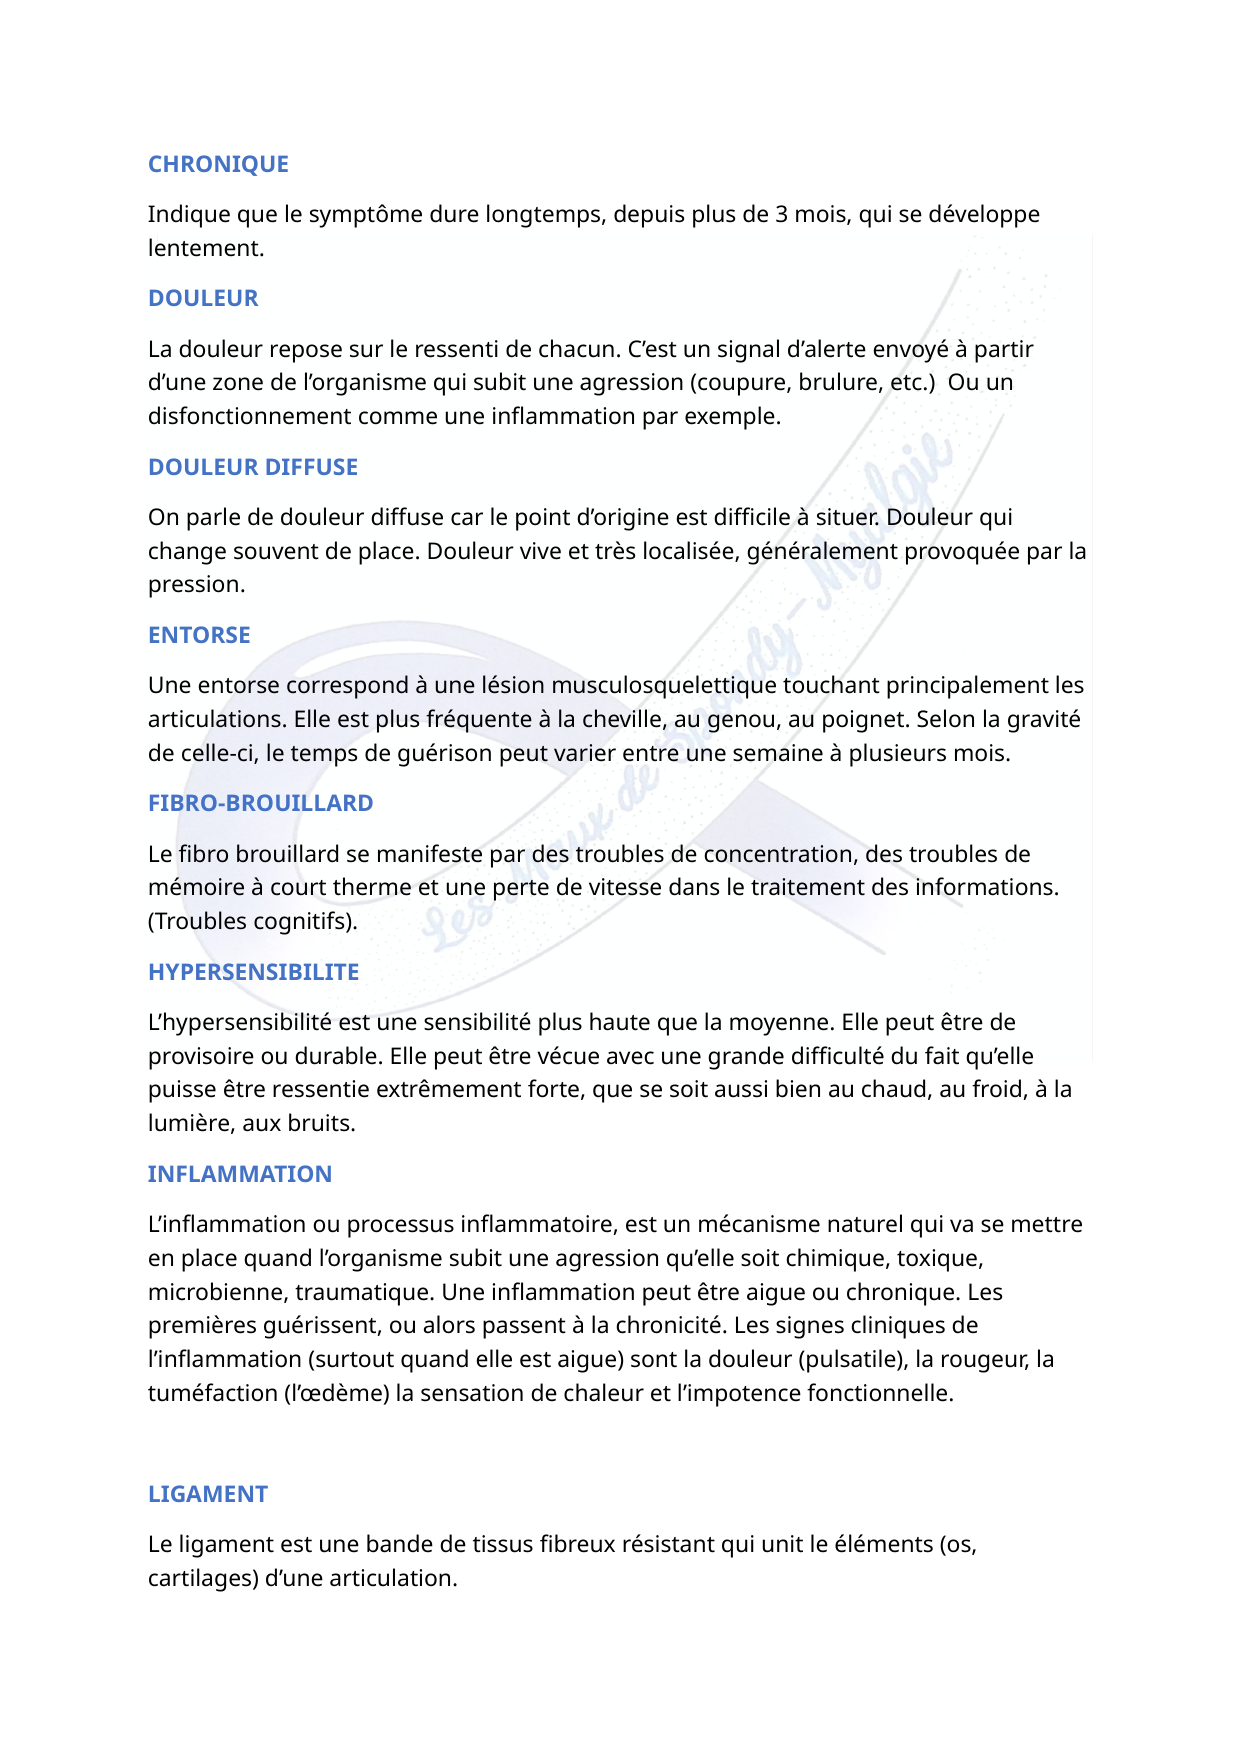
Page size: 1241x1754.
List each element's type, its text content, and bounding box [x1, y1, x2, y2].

text Le ligament est une bande de tissus fibreux résistant qui unit le éléments (os, cartilages) d’une articulation. [148, 1528, 1093, 1593]
text L’inflammation ou processus inflammatoire, est un mécanisme naturel qui va se mettre en place quand l’organisme subit une agression qu’elle soit chimique, toxique, microbienne, traumatique. Une inflammation peut être aigue ou chronique. Les premières guérissent, ou alors passent à la chronicité. Les signes cliniques de l’inflammation (surtout quand elle est aigue) sont la douleur (pulsatile), la rougeur, la tuméfaction (l’œdème) la sensation de chaleur et l’impotence fonctionnelle. [148, 1208, 1093, 1408]
text Une entorse correspond à une lésion musculosquelettique touchant principalement les articulations. Elle est plus fréquente à la cheville, au genou, au poignet. Selon la gravité de celle-ci, le temps de guérison peut varier entre une semaine à plusieurs mois. [148, 669, 1093, 768]
text HYPERSENSIBILITE [148, 956, 1093, 987]
text INFLAMMATION [148, 1158, 1093, 1189]
text DOULEUR DIFFUSE [148, 451, 1093, 482]
text ENTORSE [148, 619, 1093, 650]
text FIBRO-BROUILLARD [148, 787, 1093, 818]
text On parle de douleur diffuse car le point d’origine est difficile à situer. Douleur qui change souvent de place. Douleur vive et très localisée, généralement provoquée par la pression. [148, 501, 1093, 600]
text L’hypersensibilité est une sensibilité plus haute que la moyenne. Elle peut être de provisoire ou durable. Elle peut être vécue avec une grande difficulté du fait qu’elle puisse être ressentie extrêmement forte, que se soit aussi bien au chaud, au froid, à la lumière, aux bruits. [148, 1006, 1093, 1138]
text La douleur repose sur le ressenti de chacun. C’est un signal d’alerte envoyé à partir d’une zone de l’organisme qui subit une agression (coupure, brulure, etc.) Ou un disfonctionnement comme une inflammation par exemple. [148, 333, 1093, 431]
text Le fibro brouillard se manifeste par des troubles de concentration, des troubles de mémoire à court therme et une perte de vitesse dans le traitement des informations. (Troubles cognitifs). [148, 838, 1093, 936]
text CHRONIQUE [148, 148, 1093, 179]
text Indique que le symptôme dure longtemps, depuis plus de 3 mois, qui se développe lentement. [148, 198, 1093, 263]
text LIGAMENT [148, 1478, 1093, 1509]
text DOULEUR [148, 282, 1093, 313]
